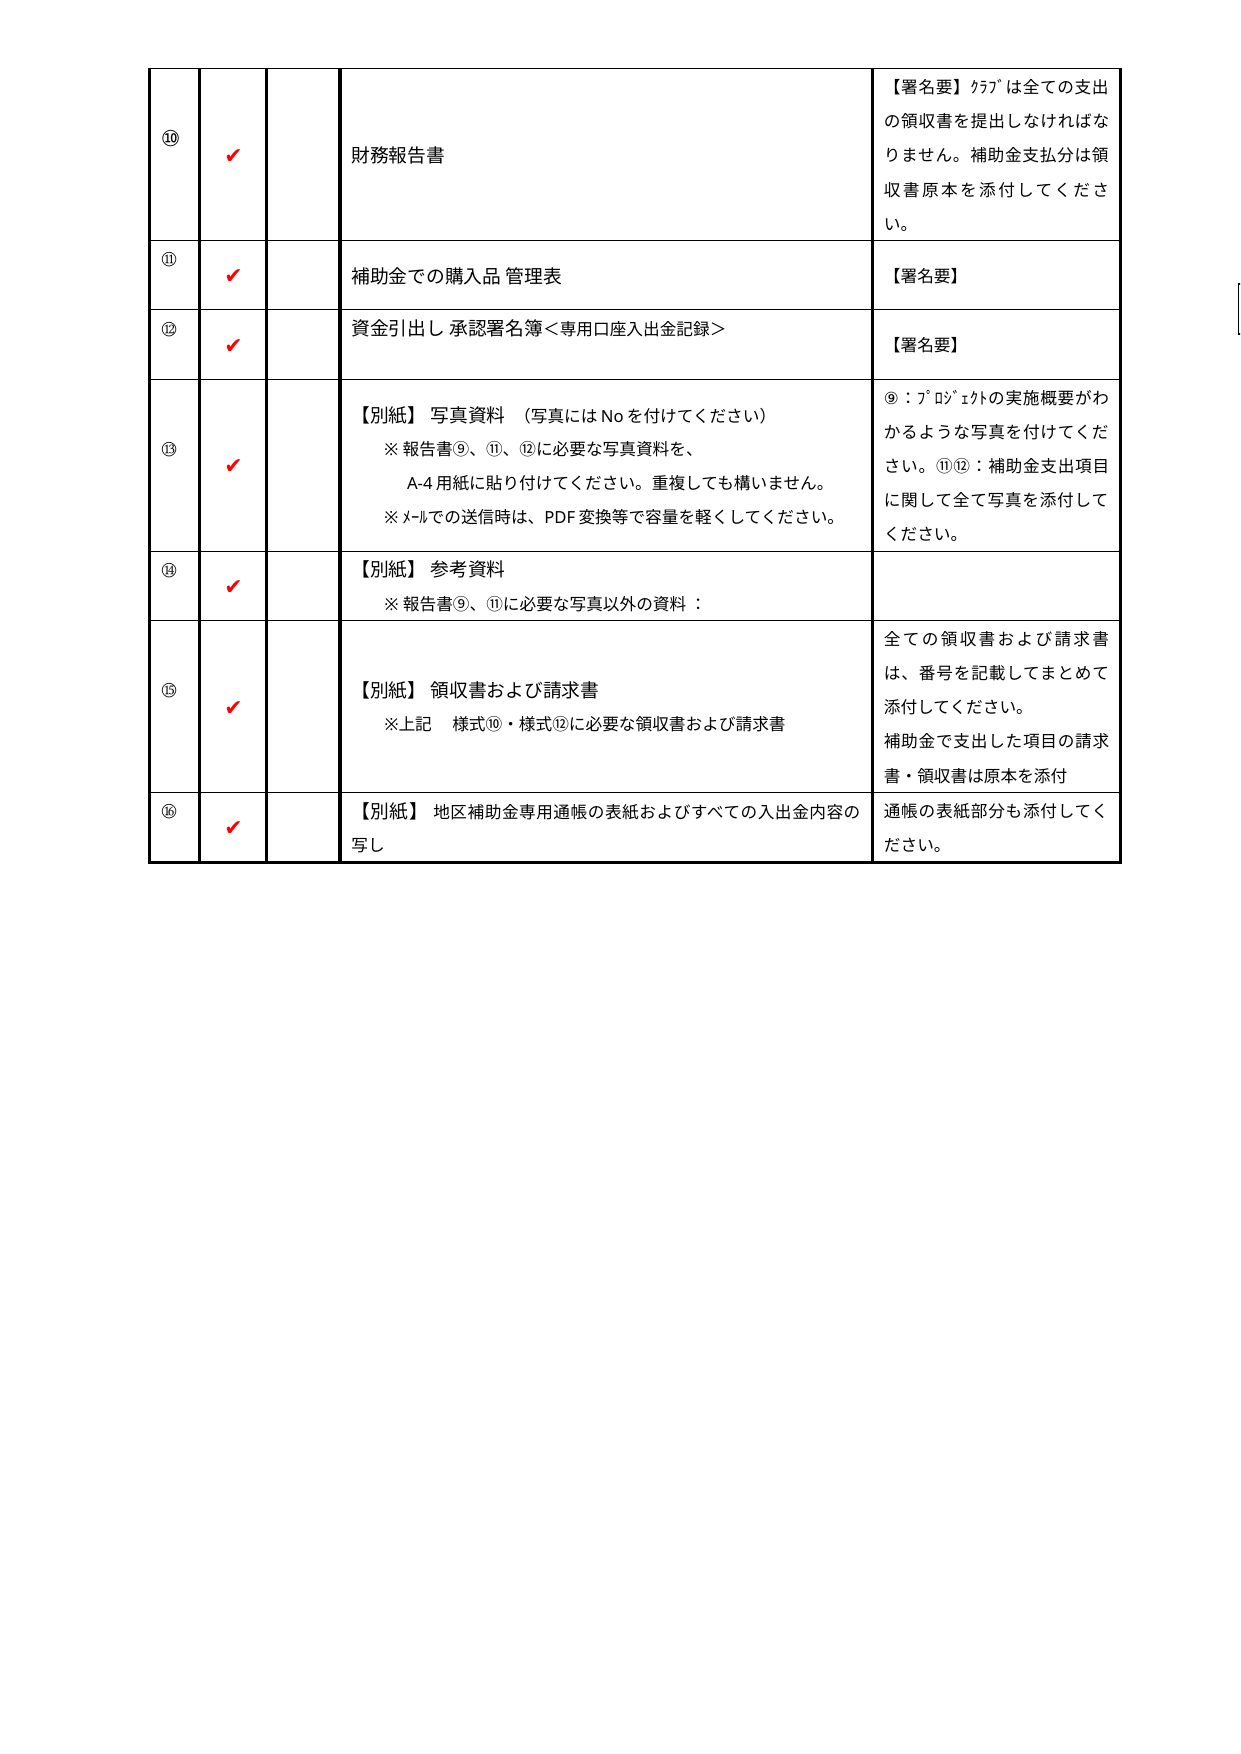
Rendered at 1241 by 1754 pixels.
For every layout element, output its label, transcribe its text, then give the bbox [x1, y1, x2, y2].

table_cell ✔ [201, 793, 265, 861]
table_cell 財務報告書 [342, 69, 871, 240]
table_cell 【署名要】 [874, 241, 1119, 309]
table_cell 【署名要】ｸﾗﾌﾞは全ての支出の領収書を提出しなければなりません。補助金支払分は領収書原本を添付してください。 [874, 69, 1119, 240]
table_cell ✔ [201, 69, 265, 240]
table_cell 全ての領収書および請求書は、番号を記載してまとめて添付してください。 補助金で支出した項目の請求書・領収書は原本を添付 [874, 621, 1119, 792]
table_cell [268, 380, 338, 551]
table_cell [268, 552, 338, 620]
table_cell ✔ [201, 310, 265, 379]
table_cell [151, 69, 198, 240]
table_cell [268, 621, 338, 792]
table_cell ⑨：ﾌﾟﾛｼﾞｪｸﾄの実施概要がわかるような写真を付けてください。⑪⑫：補助金支出項目に関して全て写真を添付してください。 [874, 380, 1119, 551]
table_cell 通帳の表紙部分も添付してください。 [874, 793, 1119, 861]
table_cell ✔ [201, 621, 265, 792]
table_cell [151, 241, 198, 309]
table_cell [268, 793, 338, 861]
table_cell 【署名要】 [874, 310, 1119, 379]
table_cell [268, 241, 338, 309]
table_cell [151, 793, 198, 861]
table_cell [151, 552, 198, 620]
table_cell ✔ [201, 241, 265, 309]
table_cell [268, 310, 338, 379]
table_cell [151, 310, 198, 379]
table_cell [151, 621, 198, 792]
table_cell ✔ [201, 552, 265, 620]
table_cell 資金引出し 承認署名簿＜専用口座入出金記録＞ [342, 310, 871, 379]
table_cell [268, 69, 338, 240]
table_cell ✔ [201, 380, 265, 551]
table_cell 【別紙】 地区補助金専用通帳の表紙およびすべての入出金内容の写し [342, 793, 871, 861]
table_cell 【別紙】 写真資料 （写真にはNoを付けてください） ※ 報告書⑨、⑪、⑫に必要な写真資料を、 A-4用紙に貼り付けてください。重複しても構いません。 ※ ﾒｰﾙでの送信時は、PDF変換等で容量を軽くしてください。 [342, 380, 871, 551]
table_cell [151, 380, 198, 551]
table_cell 補助金での購入品 管理表 [342, 241, 871, 309]
table_cell 【別紙】 領収書および請求書 ※上記 様式⑩・様式⑫に必要な領収書および請求書 [342, 621, 871, 792]
table_cell 【別紙】 参考資料 ※ 報告書⑨、⑪に必要な写真以外の資料 ： [342, 552, 871, 620]
table_cell [874, 552, 1119, 620]
